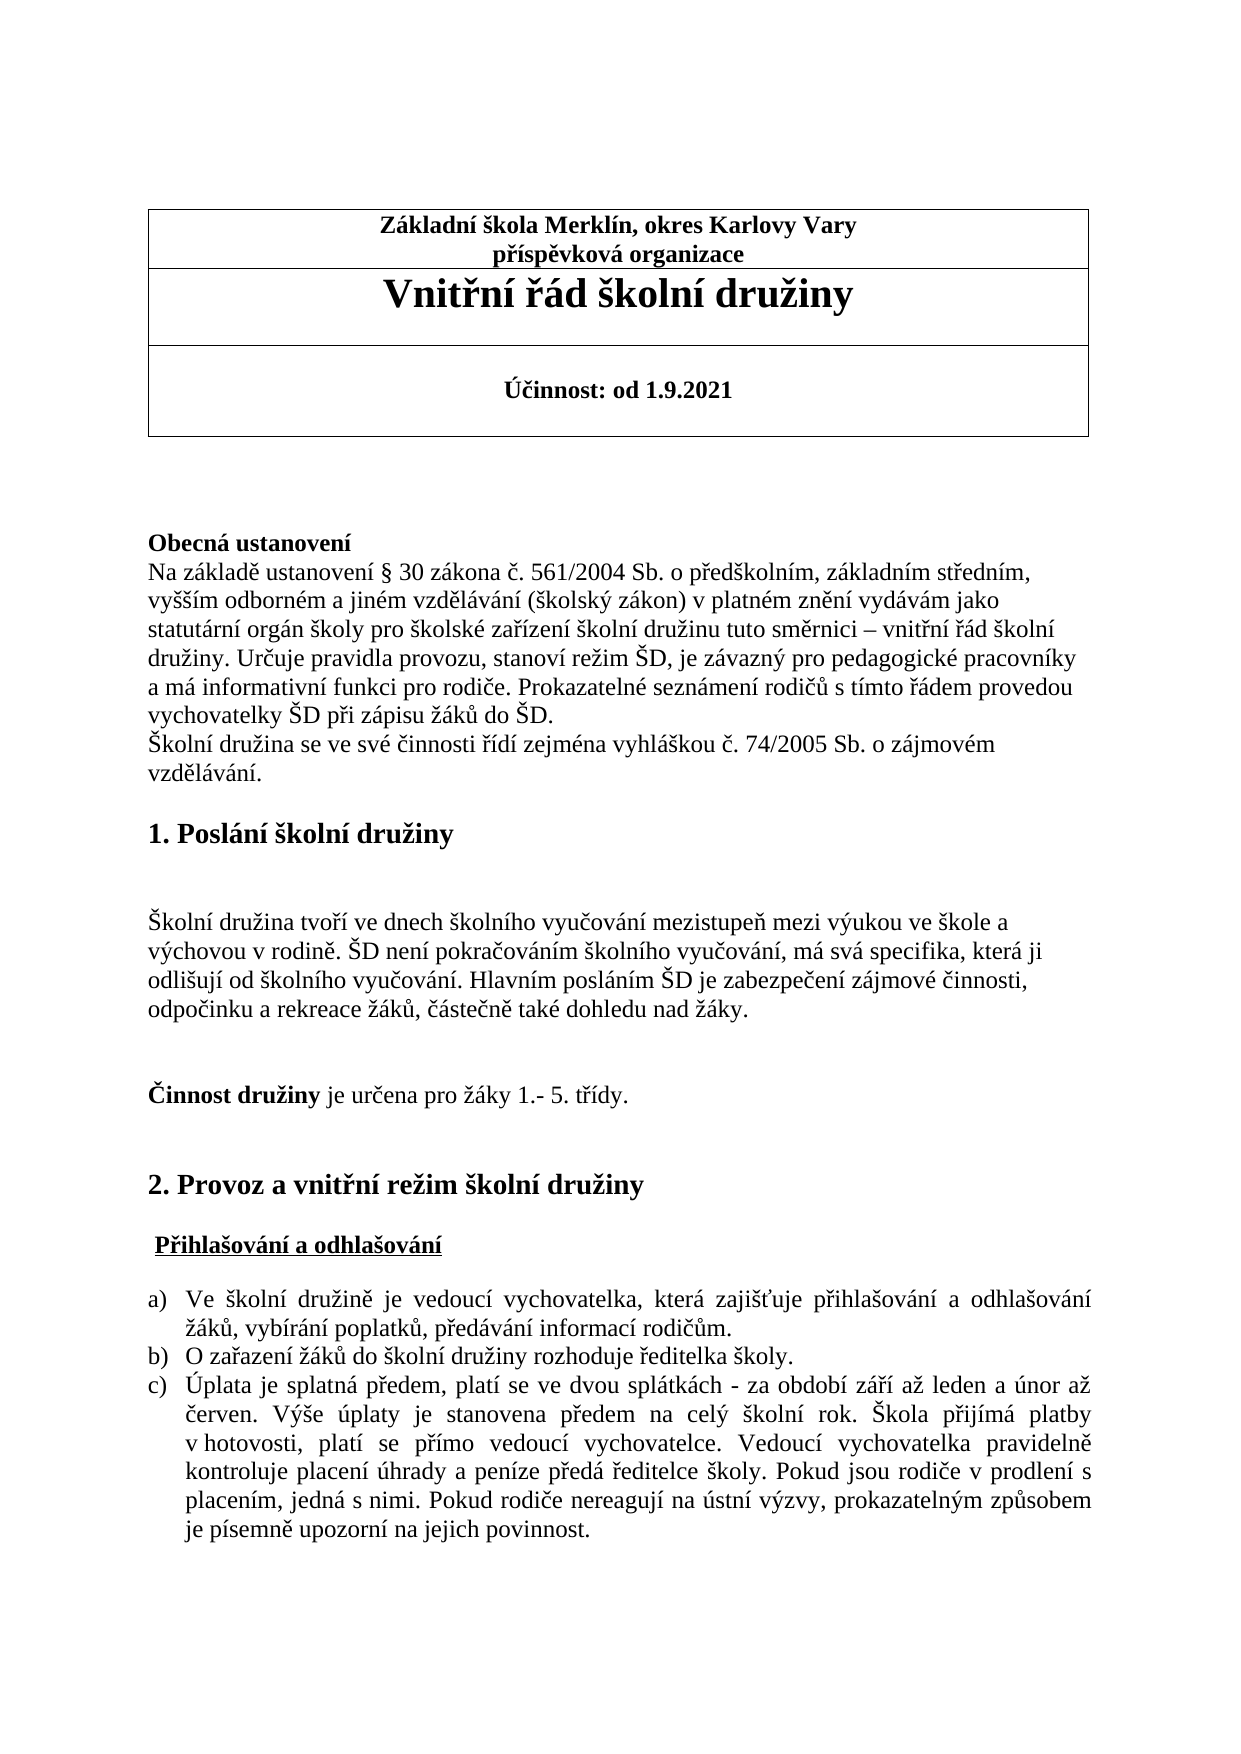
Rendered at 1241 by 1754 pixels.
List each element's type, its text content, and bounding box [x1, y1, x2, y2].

table_cell Účinnost: od 1.9.2021 [149, 346, 1088, 436]
list Úplata je splatná předem, platí se ve dvou splátkách - za období září až leden a únor až červen. Výše úplaty je stanovena předem na celý školní rok. Škola přijímá platby v hotovosti, platí se přímo vedoucí vychovatelce. Vedoucí vychovatelka pravidelně kontroluje placení úhrady a peníze předá ředitelce školy. Pokud jsou rodiče v prodlení s placením, jedná s nimi. Pokud rodiče nereagují na ústní výzvy, prokazatelným způsobem je písemně upozorní na jejich povinnost. [148, 1370, 1093, 1543]
text Činnost družiny je určena pro žáky 1.- 5. třídy. [148, 1052, 1093, 1109]
text 1. Poslání školní družiny [148, 816, 1093, 849]
text 2. Provoz a vnitřní režim školní družiny [148, 1138, 1093, 1201]
list Ve školní družině je vedoucí vychovatelka, která zajišťuje přihlašování a odhlašování žáků, vybírání poplatků, předávání informací rodičům. [148, 1284, 1093, 1341]
list O zařazení žáků do školní družiny rozhoduje ředitelka školy. [148, 1341, 1093, 1370]
table_cell Vnitřní řád školní družiny [149, 269, 1088, 345]
text Školní družina tvoří ve dnech školního vyučování mezistupeň mezi výukou ve škole a výchovou v rodině. ŠD není pokračováním školního vyučování, má svá specifika, která ji odlišují od školního vyučování. Hlavním posláním ŠD je zabezpečení zájmové činnosti, odpočinku a rekreace žáků, částečně také dohledu nad žáky. [148, 879, 1093, 1022]
text Obecná ustanovení Na základě ustanovení § 30 zákona č. 561/2004 Sb. o předškolním, základním středním, vyšším odborném a jiném vzdělávání (školský zákon) v platném znění vydávám jako statutární orgán školy pro školské zařízení školní družinu tuto směrnici – vnitřní řád školní družiny. Určuje pravidla provozu, stanoví režim ŠD, je závazný pro pedagogické pracovníky a má informativní funkci pro rodiče. Prokazatelné seznámení rodičů s tímto řádem provedou vychovatelky ŠD při zápisu žáků do ŠD. Školní družina se ve své činnosti řídí zejména vyhláškou č. 74/2005 Sb. o zájmovém vzdělávání. [148, 528, 1093, 787]
text Přihlašování a odhlašování [148, 1230, 1093, 1258]
table_header Základní škola Merklín, okres Karlovy Vary příspěvková organizace [149, 210, 1088, 268]
